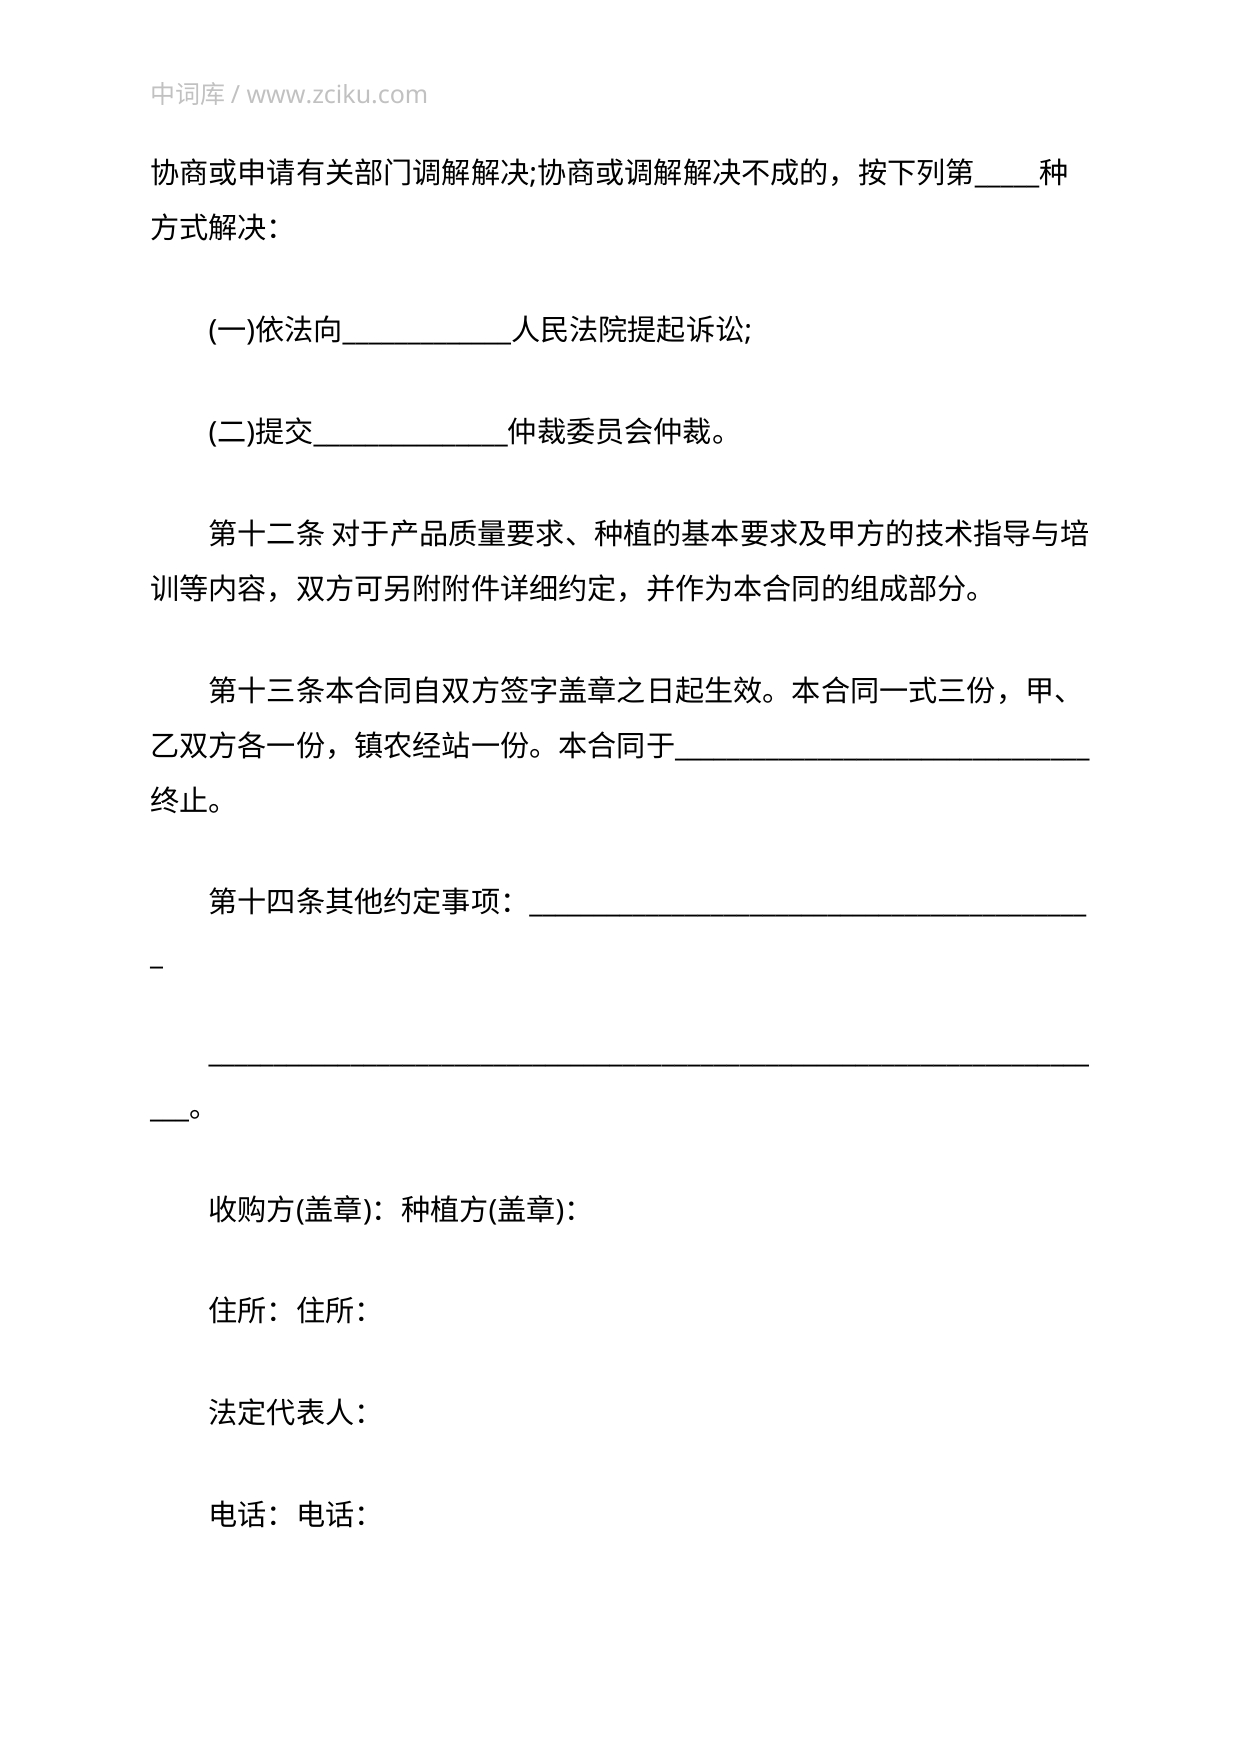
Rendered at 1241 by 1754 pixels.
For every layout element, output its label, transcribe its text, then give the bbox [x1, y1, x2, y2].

text 第十四条其他约定事项：____________________________________________ [150, 879, 1090, 973]
text 收购方(盖章)：种植方(盖章)： [150, 1186, 1090, 1228]
text 第十二条 对于产品质量要求、种植的基本要求及甲方的技术指导与培训等内容，双方可另附附件详细约定，并作为本合同的组成部分。 [150, 511, 1090, 608]
text (二)提交_______________仲裁委员会仲裁。 [150, 409, 1090, 451]
text 住所：住所： [150, 1288, 1090, 1330]
text 第十三条本合同自双方签字盖章之日起生效。本合同一式三份，甲、乙双方各一份，镇农经站一份。本合同于________________________________终止。 [150, 667, 1090, 819]
text 法定代表人： [150, 1390, 1090, 1432]
text 电话：电话： [150, 1492, 1090, 1534]
text (一)依法向_____________人民法院提起诉讼; [150, 307, 1090, 349]
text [150, 150, 1090, 247]
text _______________________________________________________________________。 [150, 1032, 1090, 1126]
